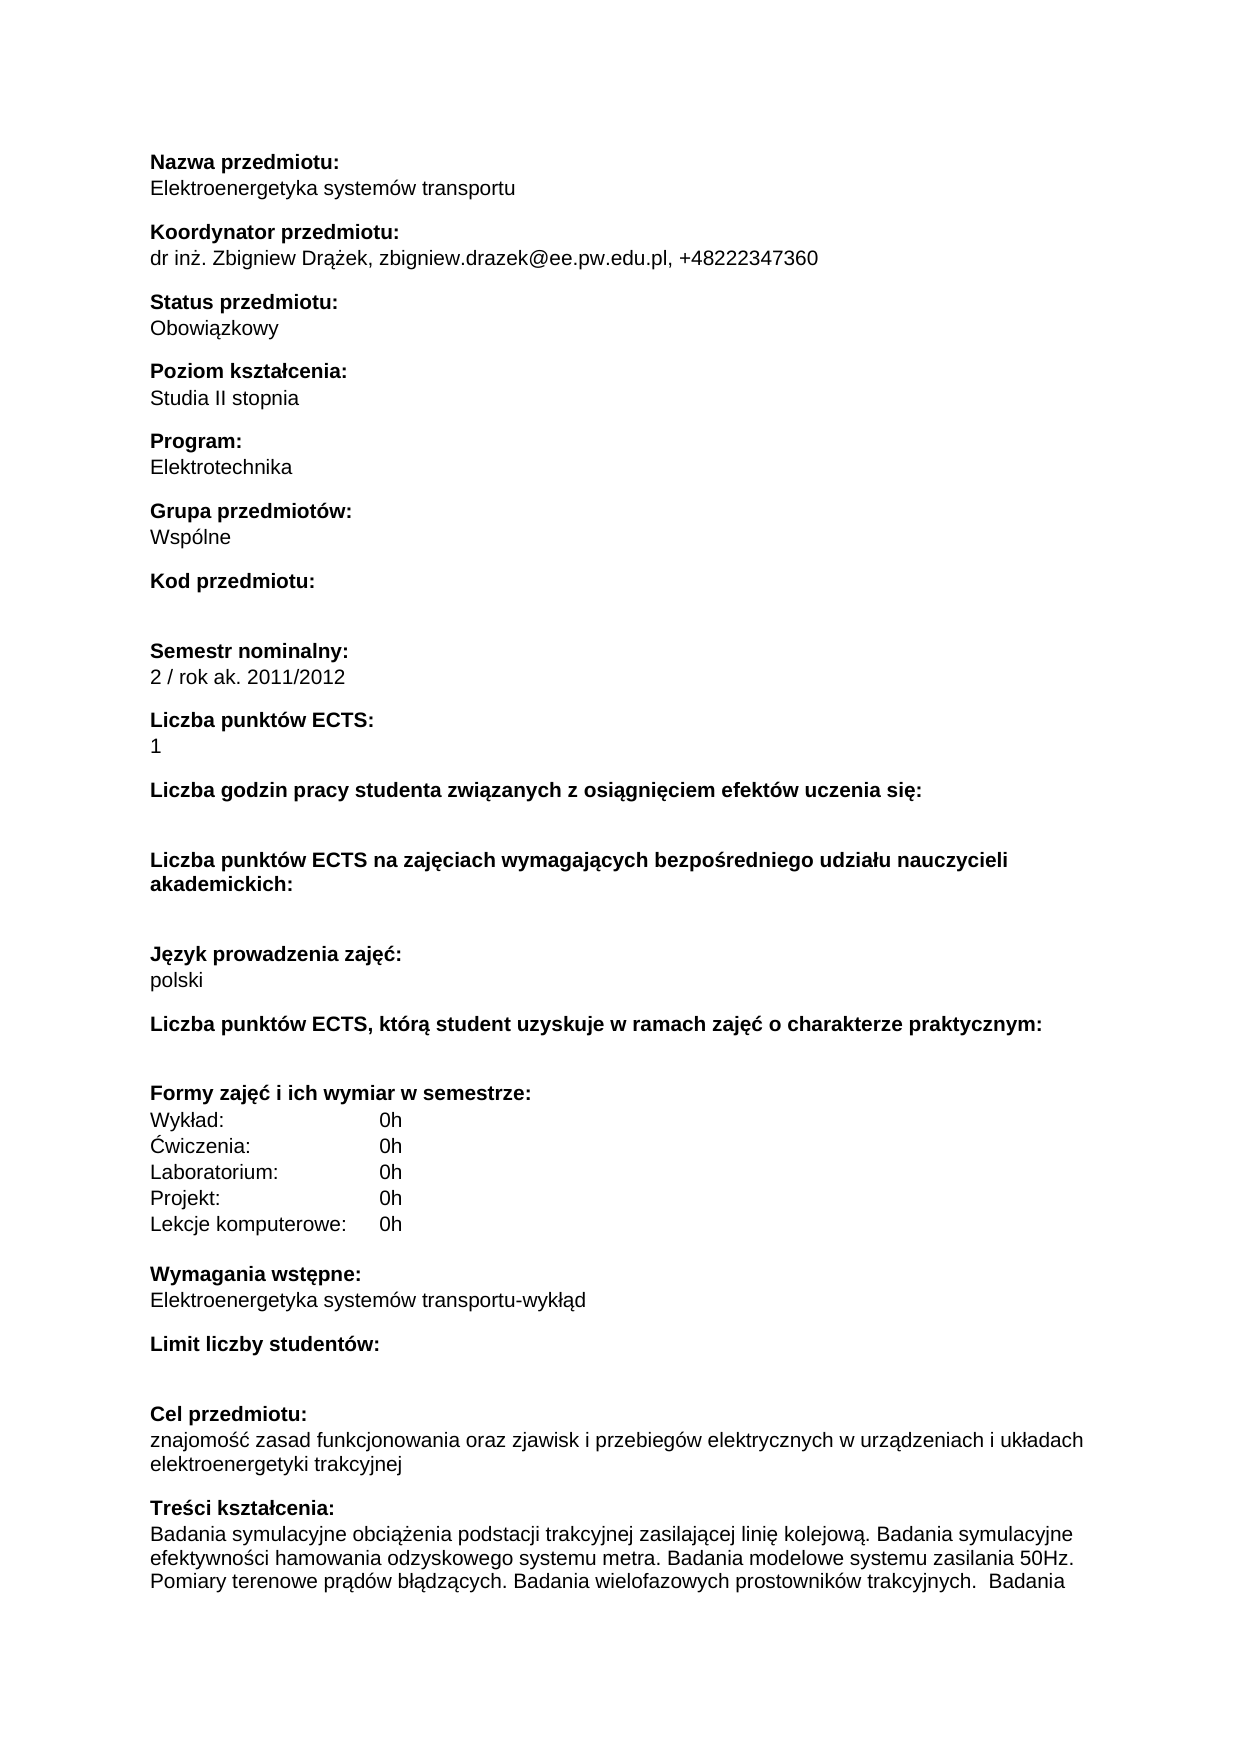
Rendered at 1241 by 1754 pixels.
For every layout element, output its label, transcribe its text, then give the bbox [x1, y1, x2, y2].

table_cell Ćwiczenia: [140, 1134, 367, 1158]
table_cell 0h [369, 1210, 597, 1236]
text Program: [150, 429, 1090, 453]
text Język prowadzenia zajęć: [150, 942, 1090, 966]
text Koordynator przedmiotu: [150, 220, 1090, 244]
text Grupa przedmiotów: [150, 499, 1090, 523]
table_header Wykład: [140, 1108, 367, 1132]
text Wymagania wstępne: [150, 1262, 1090, 1286]
text Treści kształcenia: [150, 1495, 1090, 1519]
text znajomość zasad funkcjonowania oraz zjawisk i przebiegów elektrycznych w urządzeniach i układach elektroenergetyki trakcyjnej [150, 1428, 1090, 1476]
text Liczba punktów ECTS na zajęciach wymagających bezpośredniego udziału nauczycieli akademickich: [150, 848, 1090, 896]
text polski [150, 968, 1090, 992]
text dr inż. Zbigniew Drążek, zbigniew.drazek@ee.pw.edu.pl, +48222347360 [150, 246, 1090, 270]
text 2 / rok ak. 2011/2012 [150, 664, 1090, 688]
text Formy zajęć i ich wymiar w semestrze: [150, 1081, 1090, 1105]
text Limit liczby studentów: [150, 1332, 1090, 1356]
text Elektroenergetyka systemów transportu [150, 176, 1090, 200]
table_cell Projekt: [140, 1186, 367, 1210]
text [150, 1521, 1090, 1593]
text Obowiązkowy [150, 316, 1090, 339]
text Liczba godzin pracy studenta związanych z osiągnięciem efektów uczenia się: [150, 778, 1090, 802]
table_cell Laboratorium: [140, 1160, 367, 1184]
text Elektroenergetyka systemów transportu-wykłąd [150, 1288, 1090, 1312]
table_cell 0h [369, 1184, 597, 1210]
text Liczba punktów ECTS: [150, 708, 1090, 732]
text Semestr nominalny: [150, 638, 1090, 662]
text Kod przedmiotu: [150, 569, 1090, 593]
text Liczba punktów ECTS, którą student uzyskuje w ramach zajęć o charakterze praktycznym: [150, 1011, 1090, 1035]
text Status przedmiotu: [150, 289, 1090, 313]
table_cell 0h [369, 1132, 597, 1158]
text Cel przedmiotu: [150, 1402, 1090, 1426]
table_cell 0h [369, 1158, 597, 1184]
table_header 0h [369, 1108, 597, 1132]
text Elektrotechnika [150, 455, 1090, 479]
text Nazwa przedmiotu: [150, 150, 1090, 174]
text Poziom kształcenia: [150, 359, 1090, 383]
text Studia II stopnia [150, 385, 1090, 409]
text Wspólne [150, 525, 1090, 549]
text 1 [150, 734, 1090, 758]
table_cell Lekcje komputerowe: [140, 1212, 367, 1236]
